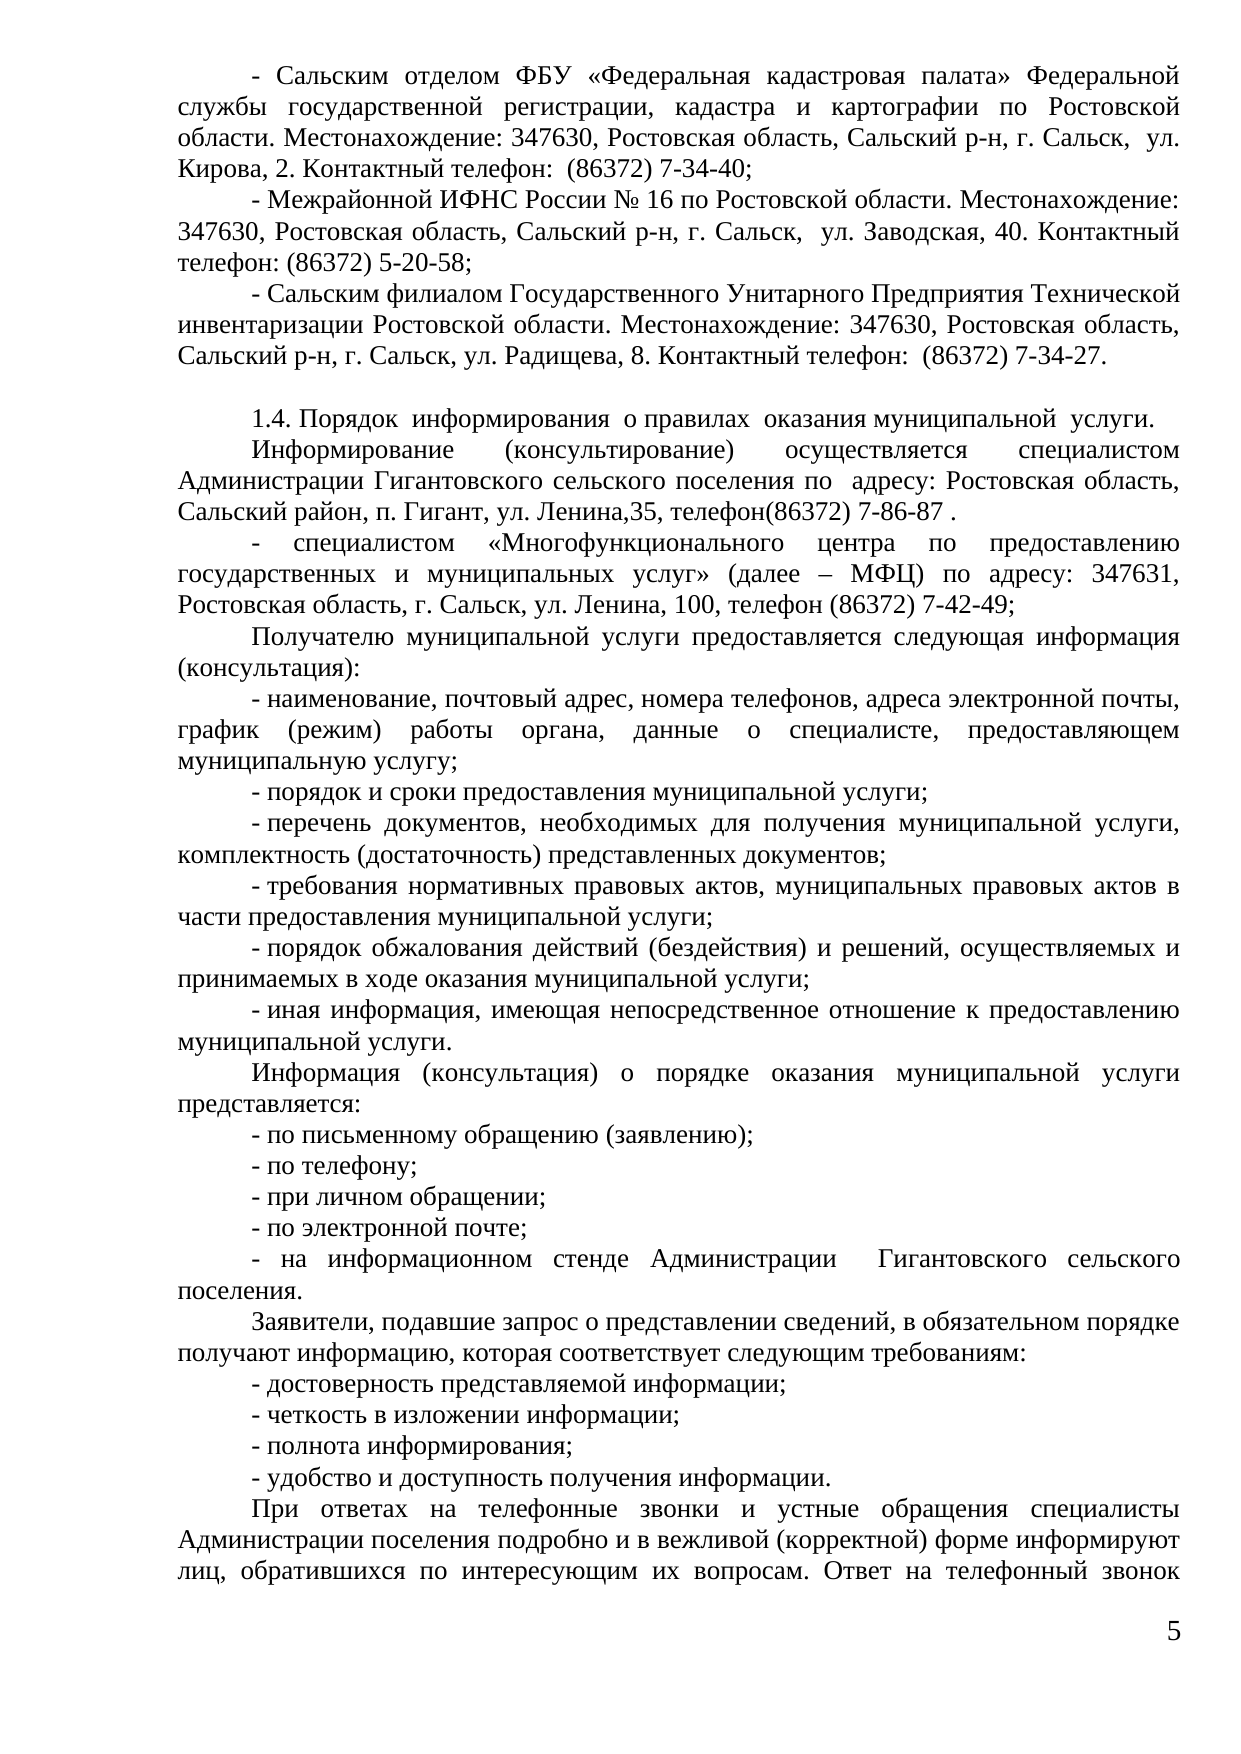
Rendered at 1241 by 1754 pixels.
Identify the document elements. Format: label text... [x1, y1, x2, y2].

text - специалистом «Многофункционального центра по предоставлению государственных и муниципальных услуг» (далее – МФЦ) по адресу: 347631, Ростовская область, г. Сальск, ул. Ленина, 100, телефон (86372) 7-42-49; [177, 526, 1181, 620]
text - по телефону; [177, 1149, 1181, 1180]
text - на информационном стенде Администрации Гигантовского сельского поселения. [177, 1243, 1181, 1305]
text - наименование, почтовый адрес, номера телефонов, адреса электронной почты, график (режим) работы органа, данные о специалисте, предоставляющем муниципальную услугу; [177, 682, 1181, 775]
text - иная информация, имеющая непосредственное отношение к предоставлению муниципальной услуги. [177, 993, 1181, 1056]
text - достоверность представляемой информации; [177, 1367, 1181, 1398]
text 1.4. Порядок информирования о правилах оказания муниципальной услуги. [177, 402, 1181, 433]
text - Сальским отделом ФБУ «Федеральная кадастровая палата» Федеральной службы государственной регистрации, кадастра и картографии по Ростовской области. Местонахождение: 347630, Ростовская область, Сальский р-н, г. Сальск, ул. Кирова, 2. Контактный телефон: (86372) 7-34-40; [177, 59, 1181, 184]
text - по письменному обращению (заявлению); [177, 1118, 1181, 1149]
text - по электронной почте; [177, 1211, 1181, 1243]
text - удобство и доступность получения информации. [177, 1461, 1181, 1492]
text - при личном обращении; [177, 1180, 1181, 1211]
text - перечень документов, необходимых для получения муниципальной услуги, комплектность (достаточность) представленных документов; [177, 807, 1181, 869]
text - четкость в изложении информации; [177, 1398, 1181, 1429]
text - требования нормативных правовых актов, муниципальных правовых актов в части предоставления муниципальной услуги; [177, 869, 1181, 931]
text Заявители, подавшие запрос о представлении сведений, в обязательном порядке получают информацию, которая соответствует следующим требованиям: [177, 1305, 1181, 1367]
text Информирование (консультирование) осуществляется специалистом Администрации Гигантовского сельского поселения по адресу: Ростовская область, Сальский район, п. Гигант, ул. Ленина,35, телефон(86372) 7-86-87 . [177, 433, 1181, 526]
text - Сальским филиалом Государственного Унитарного Предприятия Технической инвентаризации Ростовской области. Местонахождение: 347630, Ростовская область, Сальский р-н, г. Сальск, ул. Радищева, 8. Контактный телефон: (86372) 7-34-27. [177, 277, 1181, 371]
text - порядок обжалования действий (бездействия) и решений, осуществляемых и принимаемых в ходе оказания муниципальной услуги; [177, 931, 1181, 993]
text - порядок и сроки предоставления муниципальной услуги; [177, 775, 1181, 807]
text - полнота информирования; [177, 1429, 1181, 1461]
text Информация (консультация) о порядке оказания муниципальной услуги представляется: [177, 1056, 1181, 1118]
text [177, 1492, 1181, 1585]
text Получателю муниципальной услуги предоставляется следующая информация (консультация): [177, 620, 1181, 682]
text - Межрайонной ИФНС России № 16 по Ростовской области. Местонахождение: 347630, Ростовская область, Сальский р-н, г. Сальск, ул. Заводская, 40. Контактный телефон: (86372) 5-20-58; [177, 184, 1181, 277]
